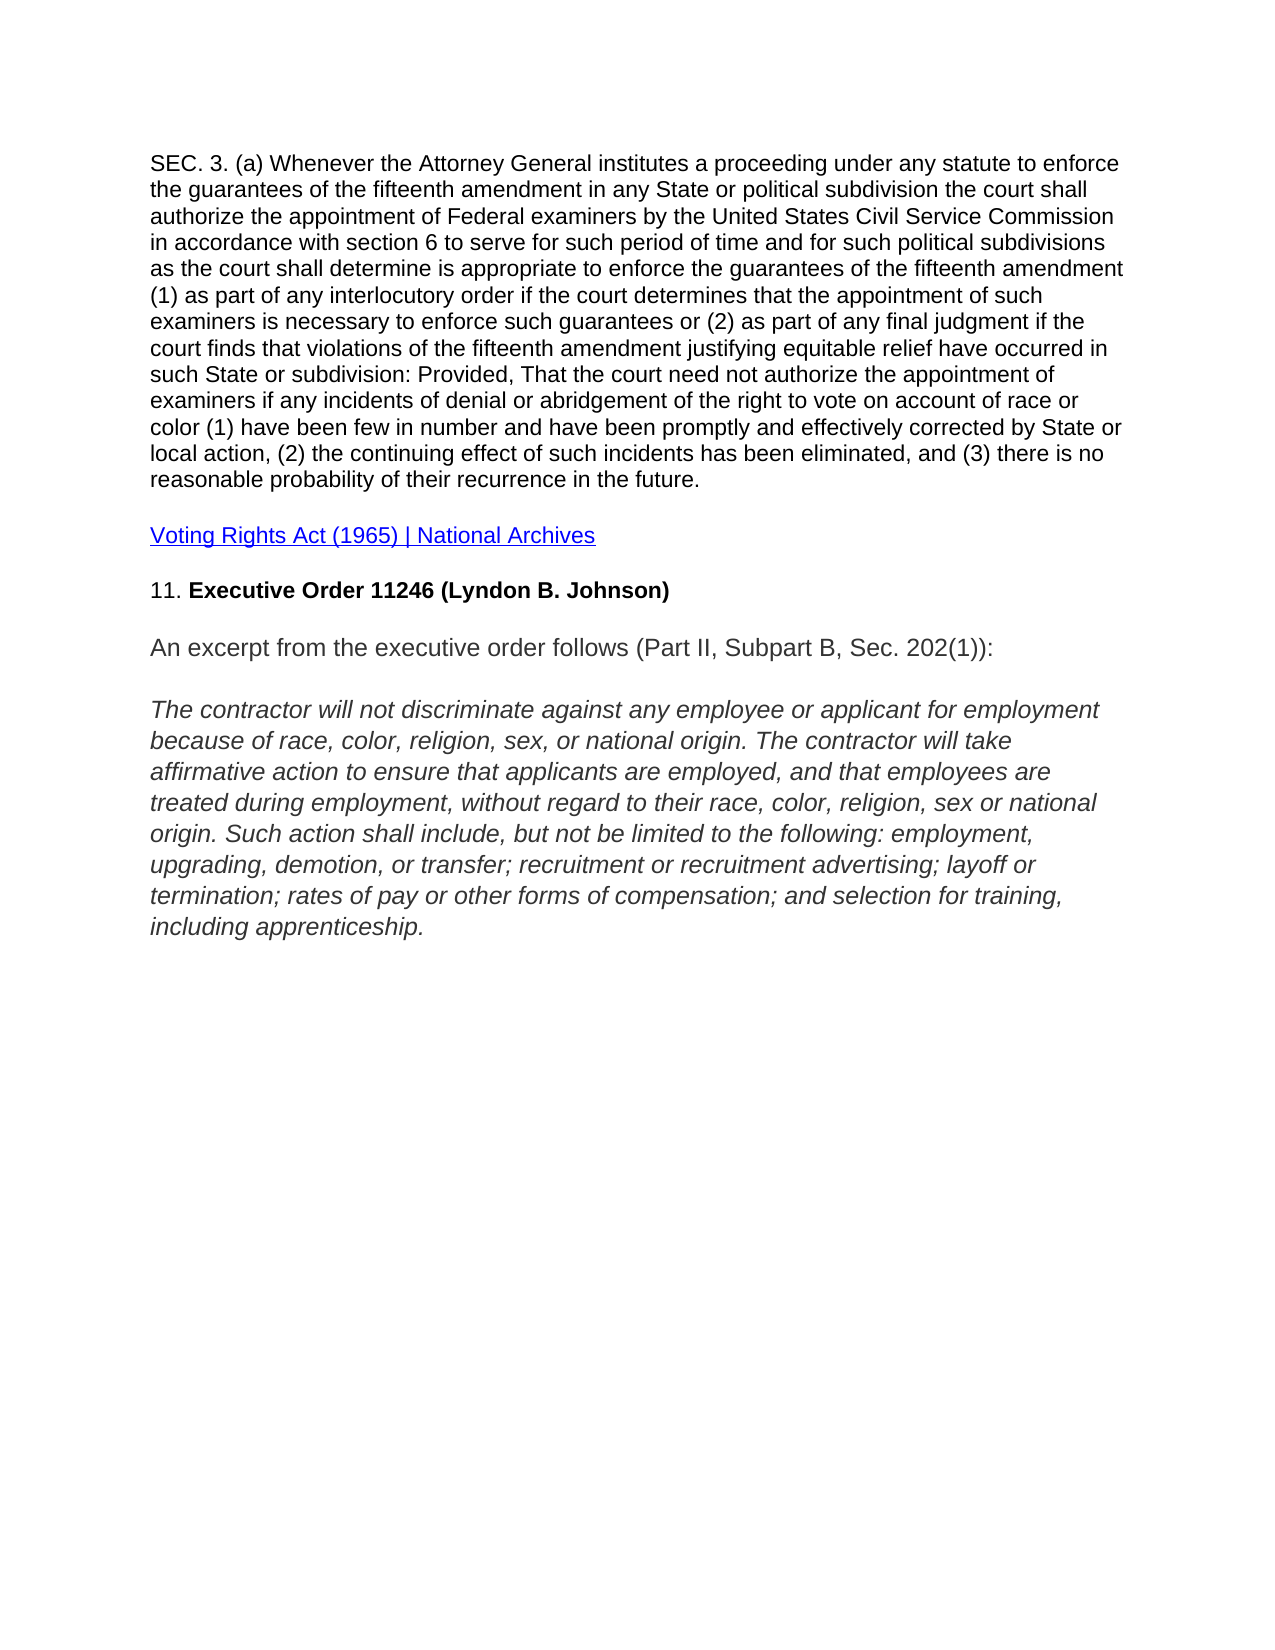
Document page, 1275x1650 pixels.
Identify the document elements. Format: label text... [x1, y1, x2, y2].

text SEC. 3. (a) Whenever the Attorney General institutes a proceeding under any statute to enforce the guarantees of the fifteenth amendment in any State or political subdivision the court shall authorize the appointment of Federal examiners by the United States Civil Service Commission in accordance with section 6 to serve for such period of time and for such political subdivisions as the court shall determine is appropriate to enforce the guarantees of the fifteenth amendment (1) as part of any interlocutory order if the court determines that the appointment of such examiners is necessary to enforce such guarantees or (2) as part of any final judgment if the court finds that violations of the fifteenth amendment justifying equitable relief have occurred in such State or subdivision: Provided, That the court need not authorize the appointment of examiners if any incidents of denial or abridgement of the right to vote on account of race or color (1) have been few in number and have been promptly and effectively corrected by State or local action, (2) the continuing effect of such incidents has been eliminated, and (3) there is no reasonable probability of their recurrence in the future. [150, 150, 1125, 493]
text Voting Rights Act (1965) | National Archives [150, 522, 1125, 548]
text 11. Executive Order 11246 (Lyndon B. Johnson) [150, 577, 1125, 604]
text An excerpt from the executive order follows (Part II, Subpart B, Sec. 202(1)): The contractor will not discriminate against any employee or applicant for employment because of race, color, religion, sex, or national origin. The contractor will take affirmative action to ensure that applicants are employed, and that employees are treated during employment, without regard to their race, color, religion, sex or national origin. Such action shall include, but not be limited to the following: employment, upgrading, demotion, or transfer; recruitment or recruitment advertising; layoff or termination; rates of pay or other forms of compensation; and selection for training, including apprenticeship. [150, 633, 1125, 941]
